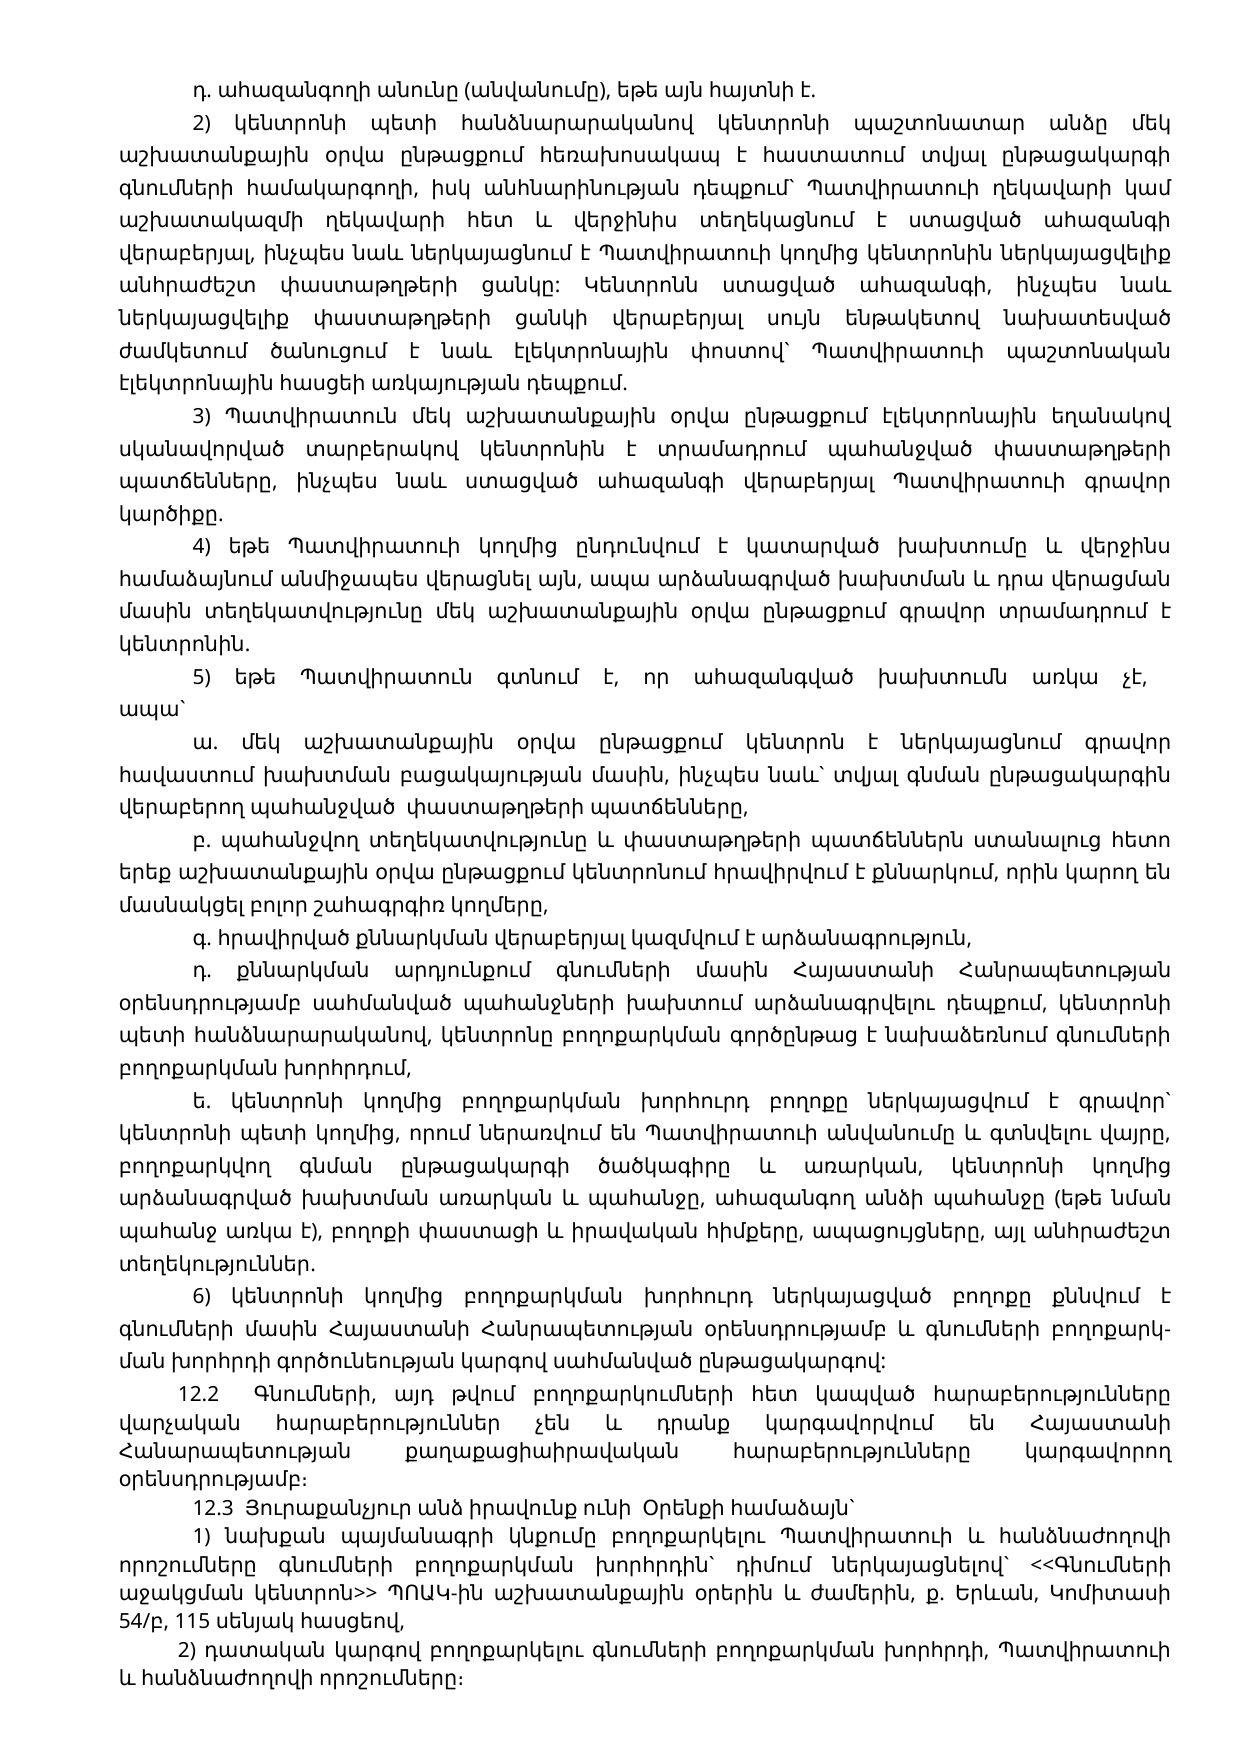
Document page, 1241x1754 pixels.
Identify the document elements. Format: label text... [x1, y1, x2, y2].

text դ. ահազանգողի անունը (անվանումը), եթե այն հայտնի է. [118, 75, 1171, 103]
text 12.2 Գնումների, այդ թվում բողոքարկումների հետ կապված հարաբերությունները վարչական հարաբերություններ չեն և դրանք կարգավորվում են Հայաստանի Հանարապետության քաղաքացիաիրավական հարաբերությունները կարգավորող օրենսդրությամբ։ [118, 1379, 1171, 1493]
text 5) եթե Պատվիրատուն գտնում է, որ ահազանգված խախտումն առկա չէ, ապա` [118, 662, 1171, 723]
text 2) կենտրոնի պետի հանձնարարականով կենտրոնի պաշտոնատար անձը մեկ աշխատանքային օրվա ընթացքում հեռախոսակապ է հաստատում տվյալ ընթացակարգի գնումների համակարգողի, իսկ անհնարինության դեպքում` Պատվիրատուի ղեկավարի կամ աշխատակազմի ղեկավարի հետ և վերջինիս տեղեկացնում է ստացված ահազանգի վերաբերյալ, ինչպես նաև ներկայացնում է Պատվիրատուի կողմից կենտրոնին ներկայացվելիք անհրաժեշտ փաստաթղթերի ցանկը: Կենտրոնն ստացված ահազանգի, ինչպես նաև ներկայացվելիք փաստաթղթերի ցանկի վերաբերյալ սույն ենթակետով նախատեսված ժամկետում ծանուցում է նաև էլեկտրոնային փոստով` Պատվիրատուի պաշտոնական էլեկտրոնային հասցեի առկայության դեպքում. [118, 108, 1171, 397]
text 6) կենտրոնի կողմից բողոքարկման խորհուրդ ներկայացված բողոքը քննվում է գնումների մասին Հայաստանի Հանրապետության օրենսդրությամբ և գնումների բողոքարկման խորհրդի գործունեության կարգով սահմանված ընթացակարգով: [118, 1281, 1171, 1375]
text ե. կենտրոնի կողմից բողոքարկման խորհուրդ բողոքը ներկայացվում է գրավոր` կենտրոնի պետի կողմից, որում ներառվում են Պատվիրատուի անվանումը և գտնվելու վայրը, բողոքարկվող գնման ընթացակարգի ծածկագիրը և առարկան, կենտրոնի կողմից արձանագրված խախտման առարկան և պահանջը, ահազանգող անձի պահանջը (եթե նման պահանջ առկա է), բողոքի փաստացի և իրավական հիմքերը, ապացույցները, այլ անհրաժեշտ տեղեկություններ. [118, 1086, 1171, 1277]
text դ. քննարկման արդյունքում գնումների մասին Հայաստանի Հանրապետության օրենսդրությամբ սահմանված պահանջների խախտում արձանագրվելու դեպքում, կենտրոնի պետի հանձնարարականով, կենտրոնը բողոքարկման գործընթաց է նախաձեռնում գնումների բողոքարկման խորհրդում, [118, 955, 1171, 1082]
text բ. պահանջվող տեղեկատվությունը և փաստաթղթերի պատճեններն ստանալուց հետո երեք աշխատանքային օրվա ընթացքում կենտրոնում հրավիրվում է քննարկում, որին կարող են մասնակցել բոլոր շահագրգիռ կողմերը, [118, 825, 1171, 918]
text գ. հրավիրված քննարկման վերաբերյալ կազմվում է արձանագրություն, [118, 923, 1171, 951]
text 4) եթե Պատվիրատուի կողմից ընդունվում է կատարված խախտումը և վերջինս համաձայնում անմիջապես վերացնել այն, ապա արձանագրված խախտման և դրա վերացման մասին տեղեկատվությունը մեկ աշխատանքային օրվա ընթացքում գրավոր տրամադրում է կենտրոնին. [118, 531, 1171, 658]
text 12.3 Յուրաքանչյուր անձ իրավունք ունի Օրենքի համաձայն` [118, 1493, 1171, 1521]
text 1) նախքան պայմանագրի կնքումը բողոքարկելու Պատվիրատուի և հանձնաժողովի որոշումները գնումների բողոքարկման խորհրդին` դիմում ներկայացնելով` <<Գնումների աջակցման կենտրոն>> ՊՈԱԿ-ին աշխատանքային օրերին և ժամերին, ք. Երևան, Կոմիտասի 54/բ, 115 սենյակ հասցեով, [118, 1521, 1171, 1635]
text ա. մեկ աշխատանքային օրվա ընթացքում կենտրոն է ներկայացնում գրավոր հավաստում խախտման բացակայության մասին, ինչպես նաև` տվյալ գնման ընթացակարգին վերաբերող պահանջված փաստաթղթերի պատճենները, [118, 727, 1171, 821]
text 3) Պատվիրատուն մեկ աշխատանքային օրվա ընթացքում էլեկտրոնային եղանակով սկանավորված տարբերակով կենտրոնին է տրամադրում պահանջված փաստաթղթերի պատճենները, ինչպես նաև ստացված ահազանգի վերաբերյալ Պատվիրատուի գրավոր կարծիքը. [118, 401, 1171, 527]
text 2) դատական կարգով բողոքարկելու գնումների բողոքարկման խորհրդի, Պատվիրատուի և հանձնաժողովի որոշումները։ [118, 1635, 1171, 1692]
